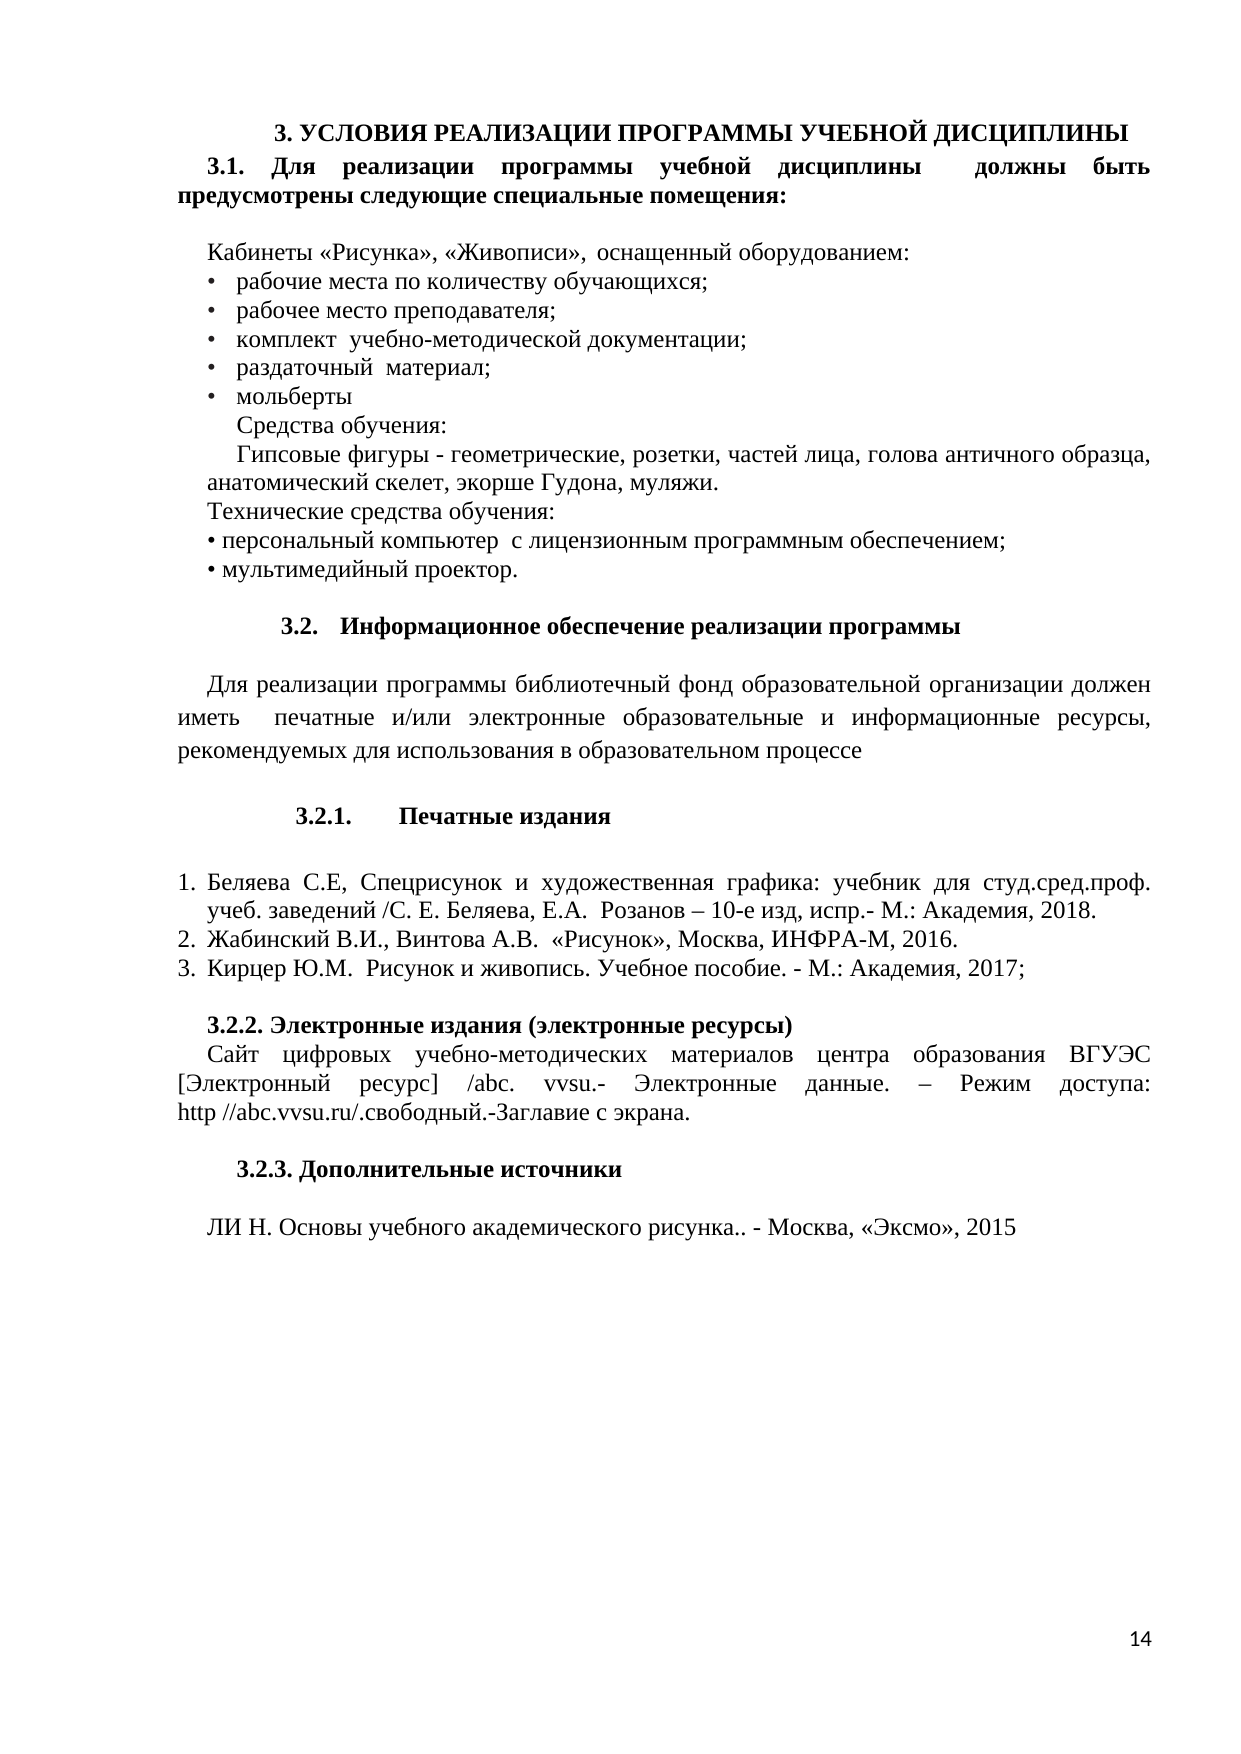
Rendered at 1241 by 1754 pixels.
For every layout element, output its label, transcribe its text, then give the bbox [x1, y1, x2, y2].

text Технические средства обучения: [177, 496, 1152, 525]
text 3.2.2. Электронные издания (электронные ресурсы) [177, 1011, 1152, 1039]
text 3. условия реализации программы УЧЕБНОЙ ДИСЦИПЛИНЫ [177, 118, 1152, 147]
text 3.1. Для реализации программы учебной дисциплины должны быть предусмотрены следующие специальные помещения: [177, 151, 1152, 209]
list Средства обучения: [207, 410, 1152, 439]
list Беляева С.Е, Спецрисунок и художественная графика: учебник для студ.сред.проф. учеб. заведений /С. Е. Беляева, Е.А. Розанов – 10-е изд, испр.- М.: Академия, 2018. [177, 867, 1152, 924]
list раздаточный материал; [177, 352, 1152, 381]
text • персональный компьютер с лицензионным программным обеспечением; [177, 525, 1152, 554]
text Для реализации программы библиотечный фонд образовательной организации должен иметь печатные и/или электронные образовательные и информационные ресурсы, рекомендуемых для использования в образовательном процессе [177, 669, 1152, 763]
list рабочие места по количеству обучающихся; [177, 266, 1152, 295]
list Печатные издания [266, 801, 1152, 829]
text ЛИ Н. Основы учебного академического рисунка.. - Москва, «Эксмо», 2015 [177, 1212, 1152, 1241]
text • мультимедийный проектор. [177, 554, 1152, 582]
list рабочее место преподавателя; [177, 295, 1152, 324]
list Жабинский В.И., Винтова А.В. «Рисунок», Москва, ИНФРА-М, 2016. [177, 924, 1152, 953]
list Информационное обеспечение реализации программы [251, 611, 1152, 640]
list Кирцер Ю.М. Рисунок и живопись. Учебное пособие. - М.: Академия, 2017; [177, 953, 1152, 982]
text Кабинеты «Рисунка», «Живописи», оснащенный оборудованием: [177, 237, 1152, 266]
list мольберты [177, 381, 1152, 410]
list комплект учебно-методической документации; [177, 324, 1152, 352]
text 3.2.3. Дополнительные источники [207, 1154, 1152, 1183]
text Сайт цифровых учебно-методических материалов центра образования ВГУЭС [Электронный ресурс] /abc. vvsu.- Электронные данные. – Режим доступа: http //abc.vvsu.ru/.свободный.-Заглавие с экрана. [177, 1039, 1152, 1126]
list Гипсовые фигуры - геометрические, розетки, частей лица, голова античного образца, анатомический скелет, экорше Гудона, муляжи. [207, 439, 1152, 496]
